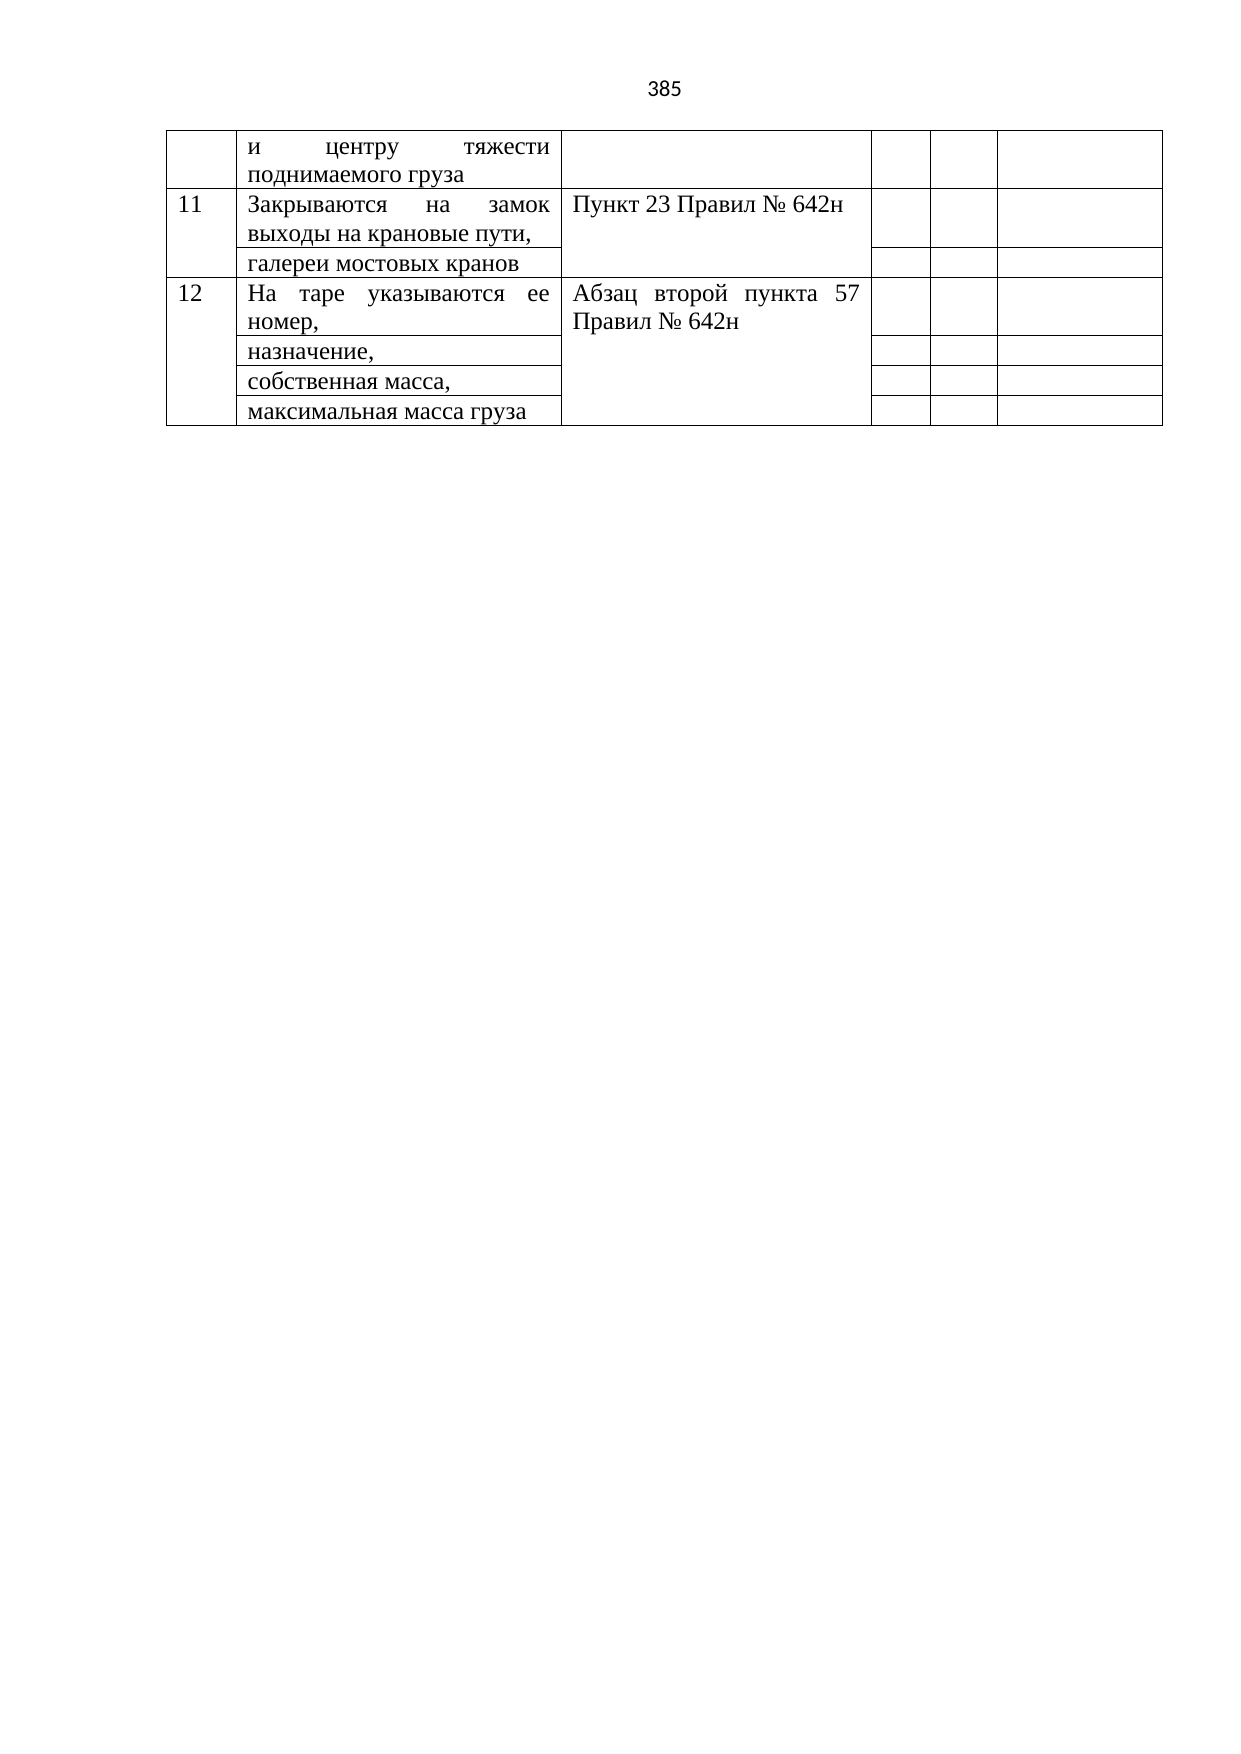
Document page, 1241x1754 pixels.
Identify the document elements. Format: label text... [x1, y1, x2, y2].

table_cell [931, 131, 997, 188]
table_cell [998, 366, 1162, 395]
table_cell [237, 131, 561, 188]
table_cell [998, 336, 1162, 365]
table_cell [931, 366, 997, 395]
table_cell [872, 366, 930, 395]
table_cell Абзац второй пункта 57 Правил № 642н [562, 278, 871, 424]
table_cell назначение, [237, 336, 561, 365]
table_cell На таре указываются ее номер, [237, 278, 561, 335]
table_cell [931, 396, 997, 424]
table_cell [931, 336, 997, 365]
table_cell 11 [167, 189, 236, 277]
table_cell [872, 278, 930, 335]
table_cell [998, 131, 1162, 188]
table_cell [931, 248, 997, 277]
table_cell [931, 189, 997, 247]
table_cell Пункт 23 Правил № 642н [562, 189, 871, 277]
table_cell [872, 396, 930, 424]
table_cell собственная масса, [237, 366, 561, 395]
table_cell [872, 336, 930, 365]
table_cell 12 [167, 278, 236, 424]
table_cell Закрываются на замок выходы на крановые пути, [237, 189, 561, 247]
table_cell [872, 131, 930, 188]
table_cell [998, 189, 1162, 247]
table_cell 10 [167, 131, 236, 188]
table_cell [562, 131, 871, 188]
table_cell галереи мостовых кранов [237, 248, 561, 277]
table_cell [998, 278, 1162, 335]
table_cell [872, 248, 930, 277]
table_cell [998, 248, 1162, 277]
table_cell максимальная масса груза [237, 396, 561, 424]
table_cell [998, 396, 1162, 424]
table_cell [931, 278, 997, 335]
table_cell [872, 189, 930, 247]
